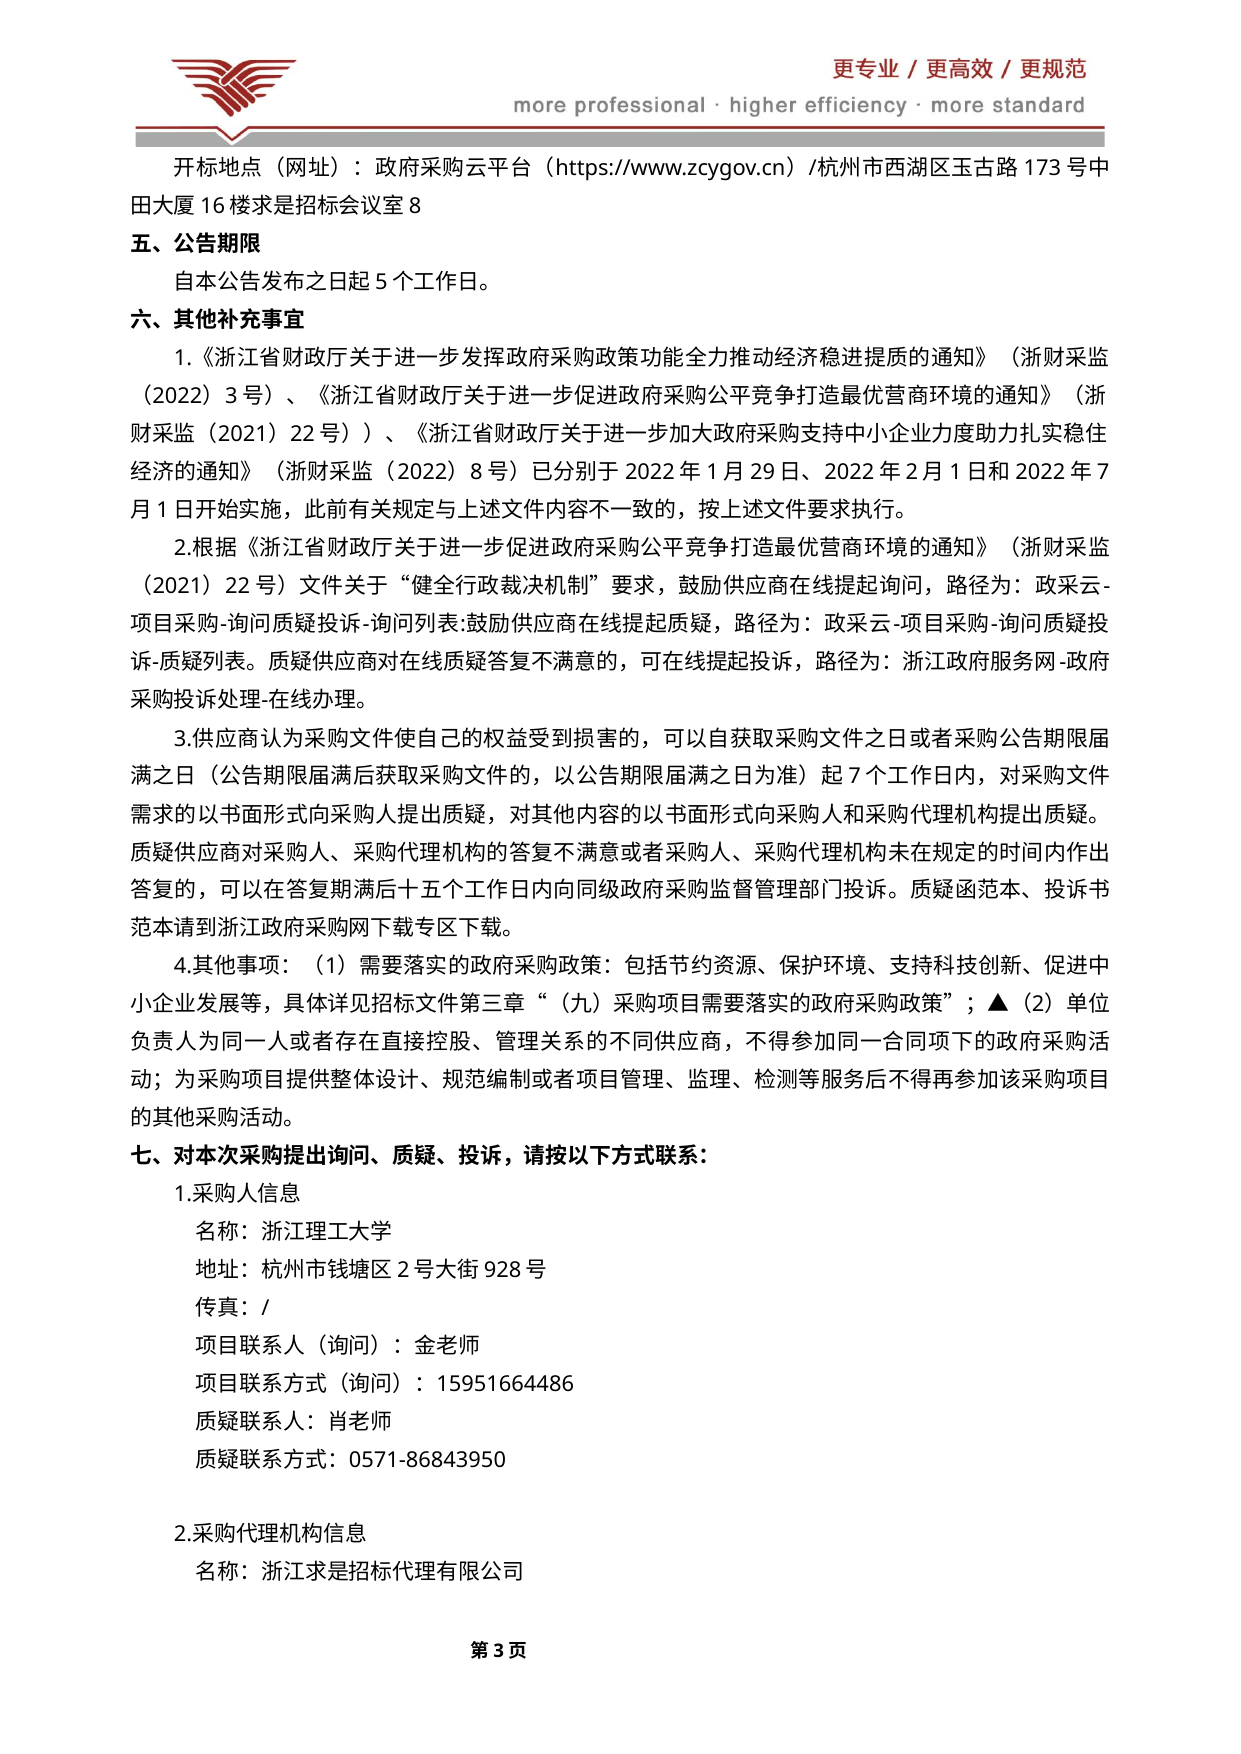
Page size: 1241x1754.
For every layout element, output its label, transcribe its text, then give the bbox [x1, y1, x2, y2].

text 质疑联系人：肖老师 [130, 1404, 1110, 1436]
text 3.供应商认为采购文件使自己的权益受到损害的，可以自获取采购文件之日或者采购公告期限届满之日（公告期限届满后获取采购文件的，以公告期限届满之日为准）起7个工作日内，对采购文件需求的以书面形式向采购人提出质疑，对其他内容的以书面形式向采购人和采购代理机构提出质疑。质疑供应商对采购人、采购代理机构的答复不满意或者采购人、采购代理机构未在规定的时间内作出答复的，可以在答复期满后十五个工作日内向同级政府采购监督管理部门投诉。质疑函范本、投诉书范本请到浙江政府采购网下载专区下载。 [130, 721, 1110, 942]
text 五、公告期限 [130, 226, 1110, 258]
text 2.根据《浙江省财政厅关于进一步促进政府采购公平竞争打造最优营商环境的通知》（浙财采监（2021）22号）文件关于“健全行政裁决机制”要求，鼓励供应商在线提起询问，路径为：政采云-项目采购-询问质疑投诉-询问列表:鼓励供应商在线提起质疑，路径为：政采云-项目采购-询问质疑投诉-质疑列表。质疑供应商对在线质疑答复不满意的，可在线提起投诉，路径为：浙江政府服务网-政府采购投诉处理-在线办理。 [130, 530, 1110, 714]
picture [135, 35, 1105, 147]
text 传真：/ [130, 1290, 1110, 1322]
text 质疑联系方式：0571-86843950 [130, 1442, 1110, 1474]
text 七、对本次采购提出询问、质疑、投诉，请按以下方式联系： [130, 1138, 1110, 1170]
text 地址：杭州市钱塘区2号大街928号 [130, 1252, 1110, 1284]
text 名称：浙江求是招标代理有限公司 [130, 1554, 1110, 1586]
text 2.采购代理机构信息 [130, 1516, 1110, 1548]
text 项目联系人（询问）：金老师 [130, 1328, 1110, 1360]
text 项目联系方式（询问）：15951664486 [130, 1366, 1110, 1398]
text 自本公告发布之日起5个工作日。 [130, 264, 1110, 296]
text 1.采购人信息 [130, 1176, 1110, 1208]
text 六、其他补充事宜 [130, 302, 1110, 334]
text 4.其他事项：（1）需要落实的政府采购政策：包括节约资源、保护环境、支持科技创新、促进中小企业发展等，具体详见招标文件第三章“（九）采购项目需要落实的政府采购政策”；▲（2）单位负责人为同一人或者存在直接控股、管理关系的不同供应商，不得参加同一合同项下的政府采购活动；为采购项目提供整体设计、规范编制或者项目管理、监理、检测等服务后不得再参加该采购项目的其他采购活动。 [130, 948, 1110, 1132]
text 开标地点（网址）：政府采购云平台（https://www.zcygov.cn）/杭州市西湖区玉古路173号中田大厦16楼求是招标会议室8 [130, 150, 1110, 220]
text 1.《浙江省财政厅关于进一步发挥政府采购政策功能全力推动经济稳进提质的通知》（浙财采监（2022）3号）、《浙江省财政厅关于进一步促进政府采购公平竞争打造最优营商环境的通知》（浙财采监（2021）22号））、《浙江省财政厅关于进一步加大政府采购支持中小企业力度助力扎实稳住经济的通知》（浙财采监（2022）8号）已分别于2022年1月29日、2022年2月1日和2022年7月1日开始实施，此前有关规定与上述文件内容不一致的，按上述文件要求执行。 [130, 340, 1110, 524]
text 名称：浙江理工大学 [130, 1214, 1110, 1246]
